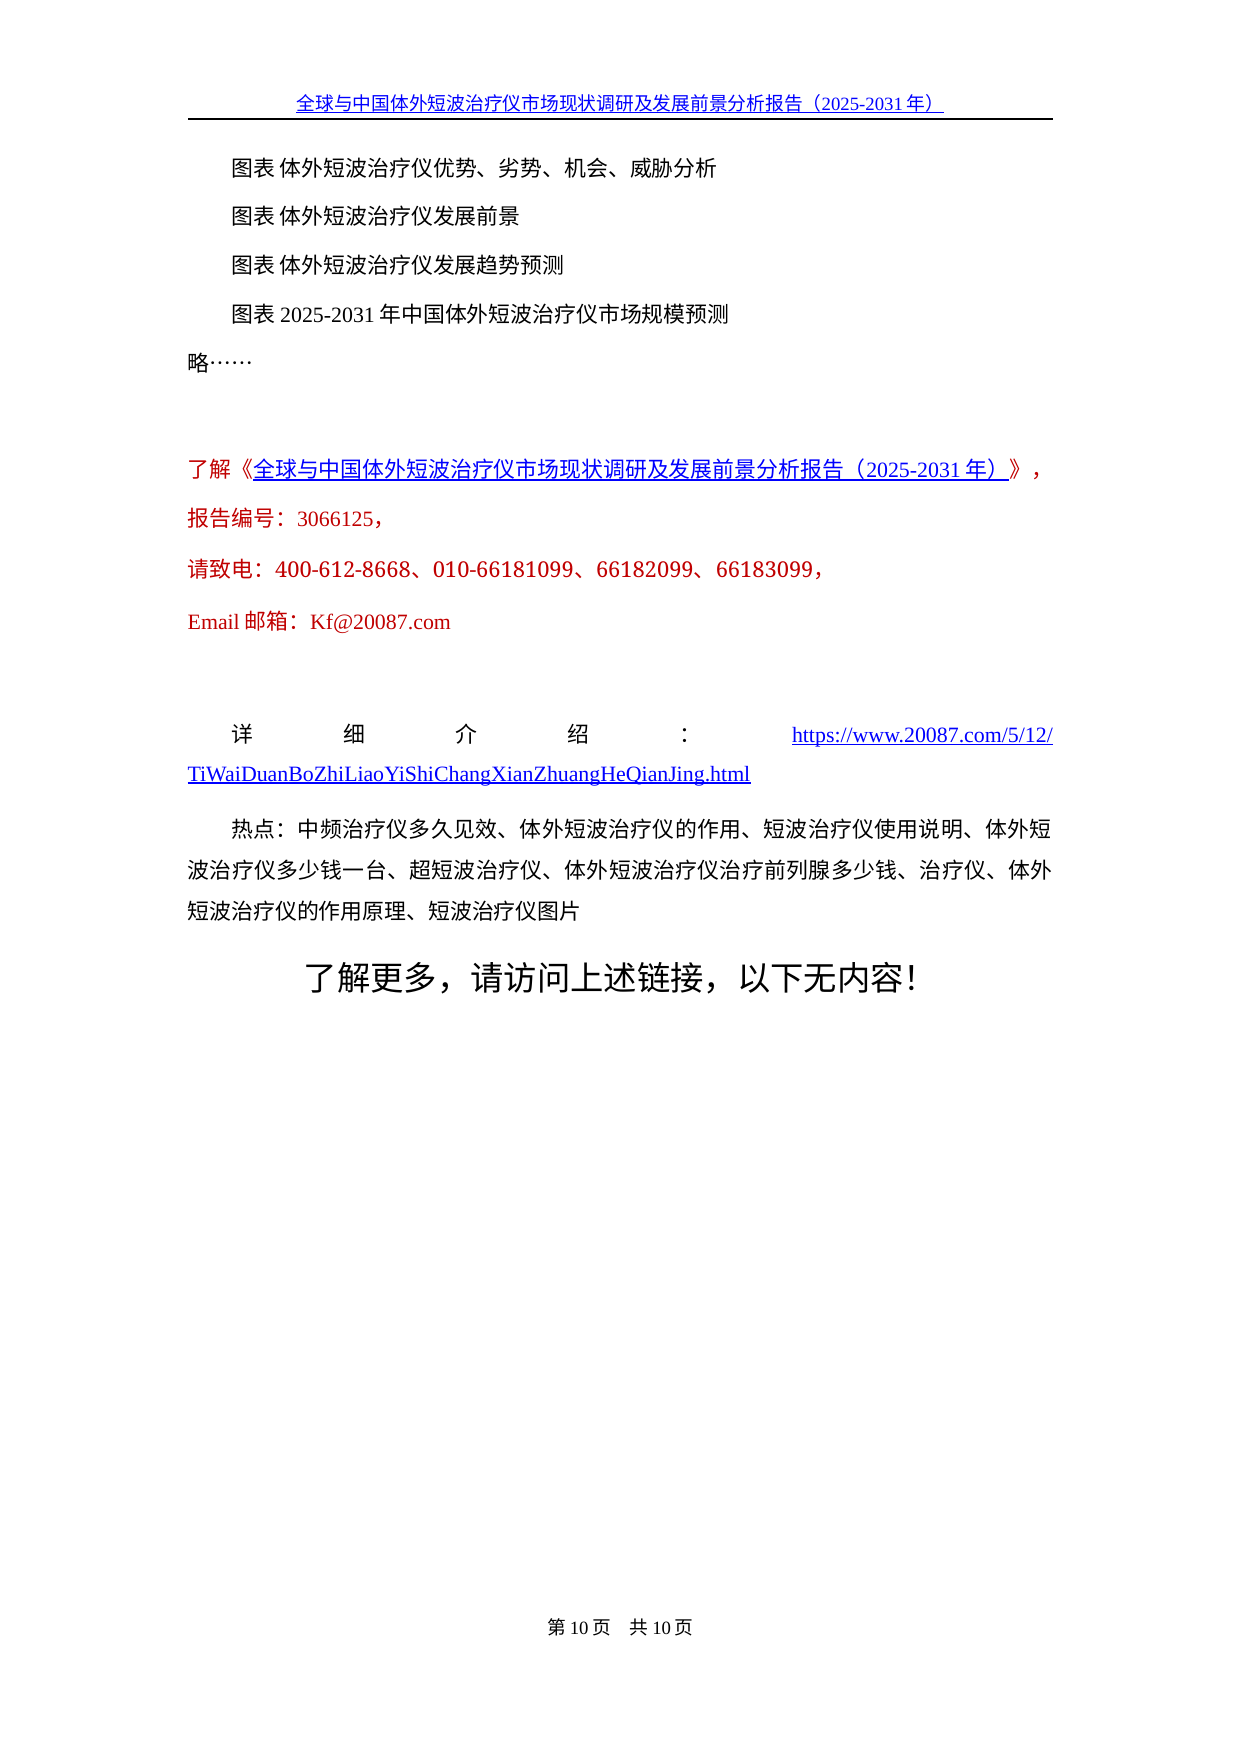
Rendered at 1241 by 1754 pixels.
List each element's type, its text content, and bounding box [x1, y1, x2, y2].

text 请致电：400-612-8668、010-66181099、66182099、66183099， [187, 552, 1053, 584]
text Email邮箱：Kf@20087.com [187, 603, 1053, 636]
text 了解《全球与中国体外短波治疗仪市场现状调研及发展前景分析报告（2025-2031年）》，报告编号：3066125， [187, 452, 1053, 533]
text 热点：中频治疗仪多久见效、体外短波治疗仪的作用、短波治疗仪使用说明、体外短波治疗仪多少钱一台、超短波治疗仪、体外短波治疗仪治疗前列腺多少钱、治疗仪、体外短波治疗仪的作用原理、短波治疗仪图片 [187, 812, 1053, 926]
title 了解更多，请访问上述链接，以下无内容！ [187, 943, 1053, 1008]
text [187, 150, 1053, 378]
text 详细介绍：https://www.20087.com/5/12/TiWaiDuanBoZhiLiaoYiShiChangXianZhuangHeQianJing.html [187, 716, 1053, 789]
